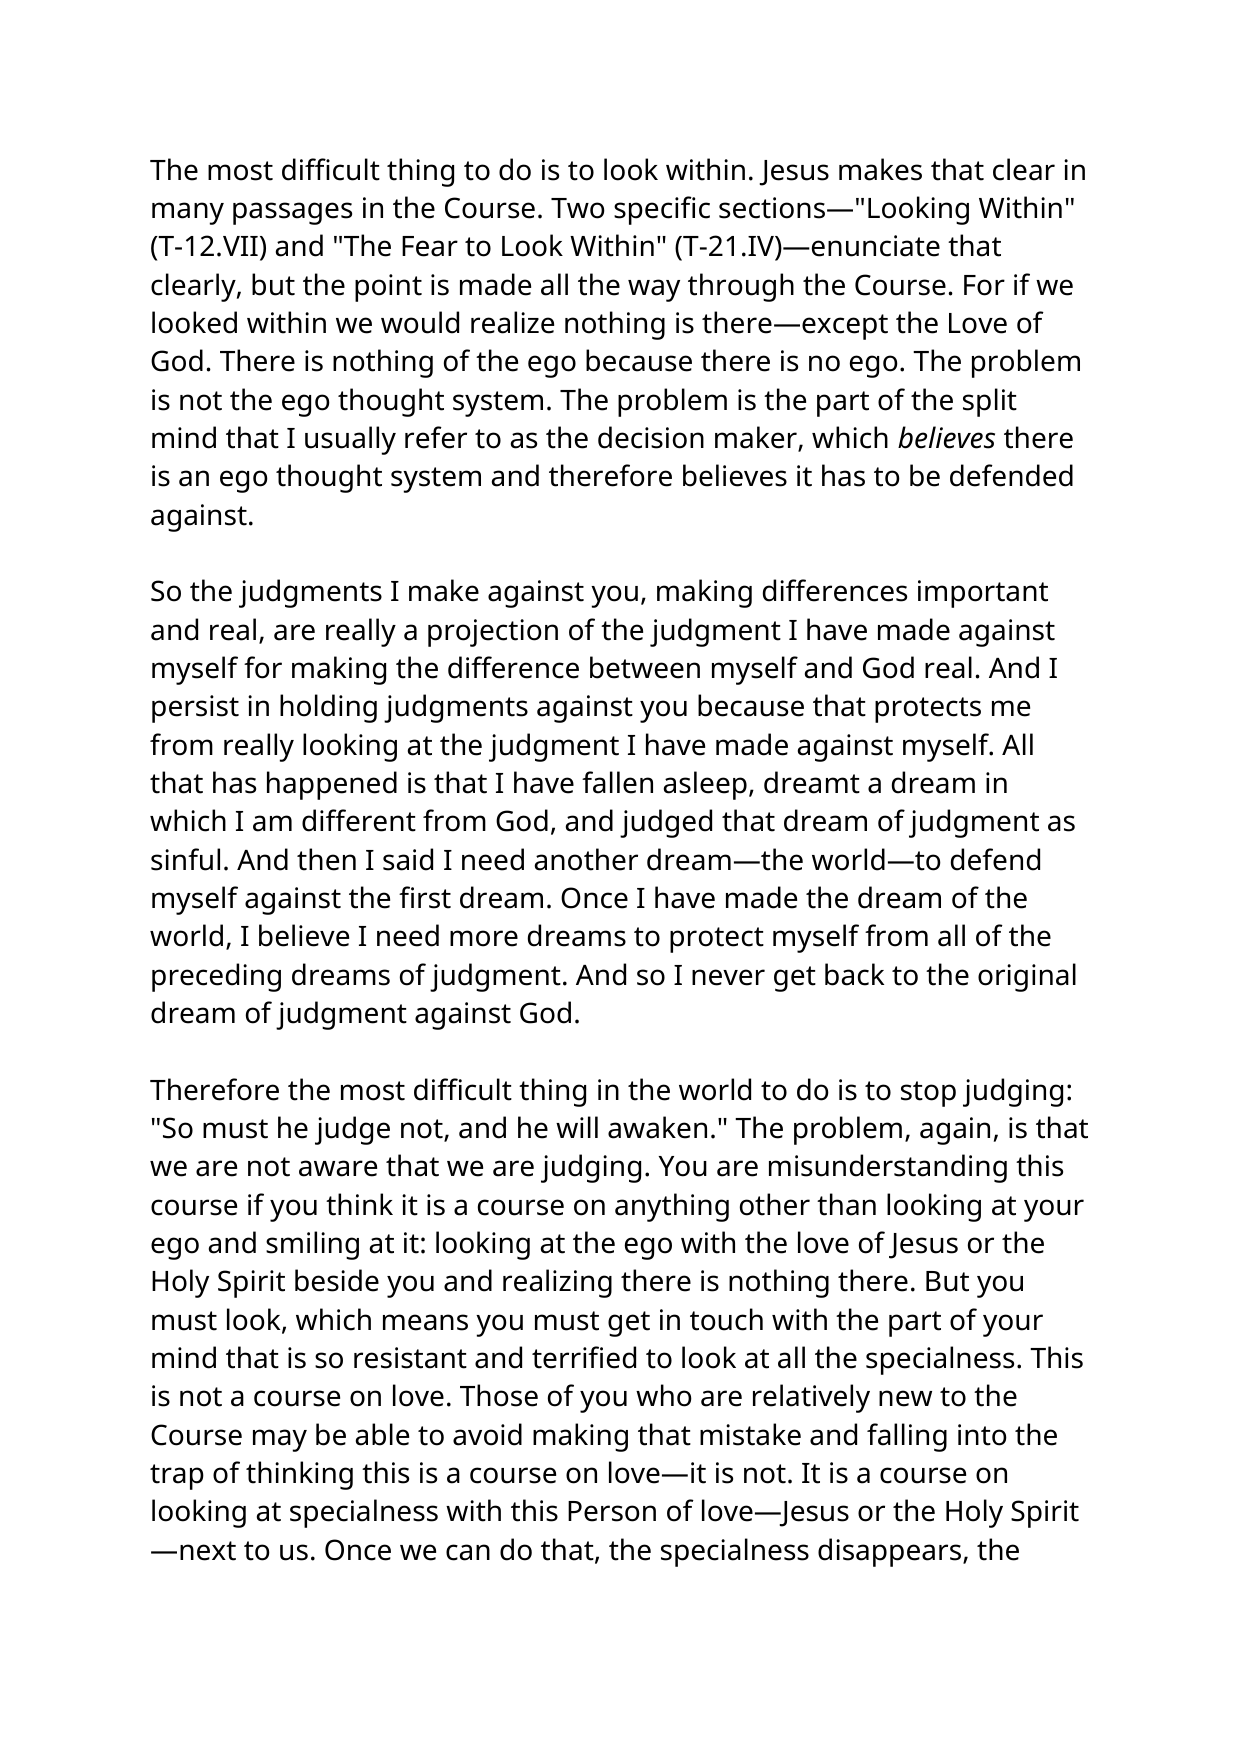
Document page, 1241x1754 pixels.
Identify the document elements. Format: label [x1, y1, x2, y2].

text [150, 150, 1090, 1568]
